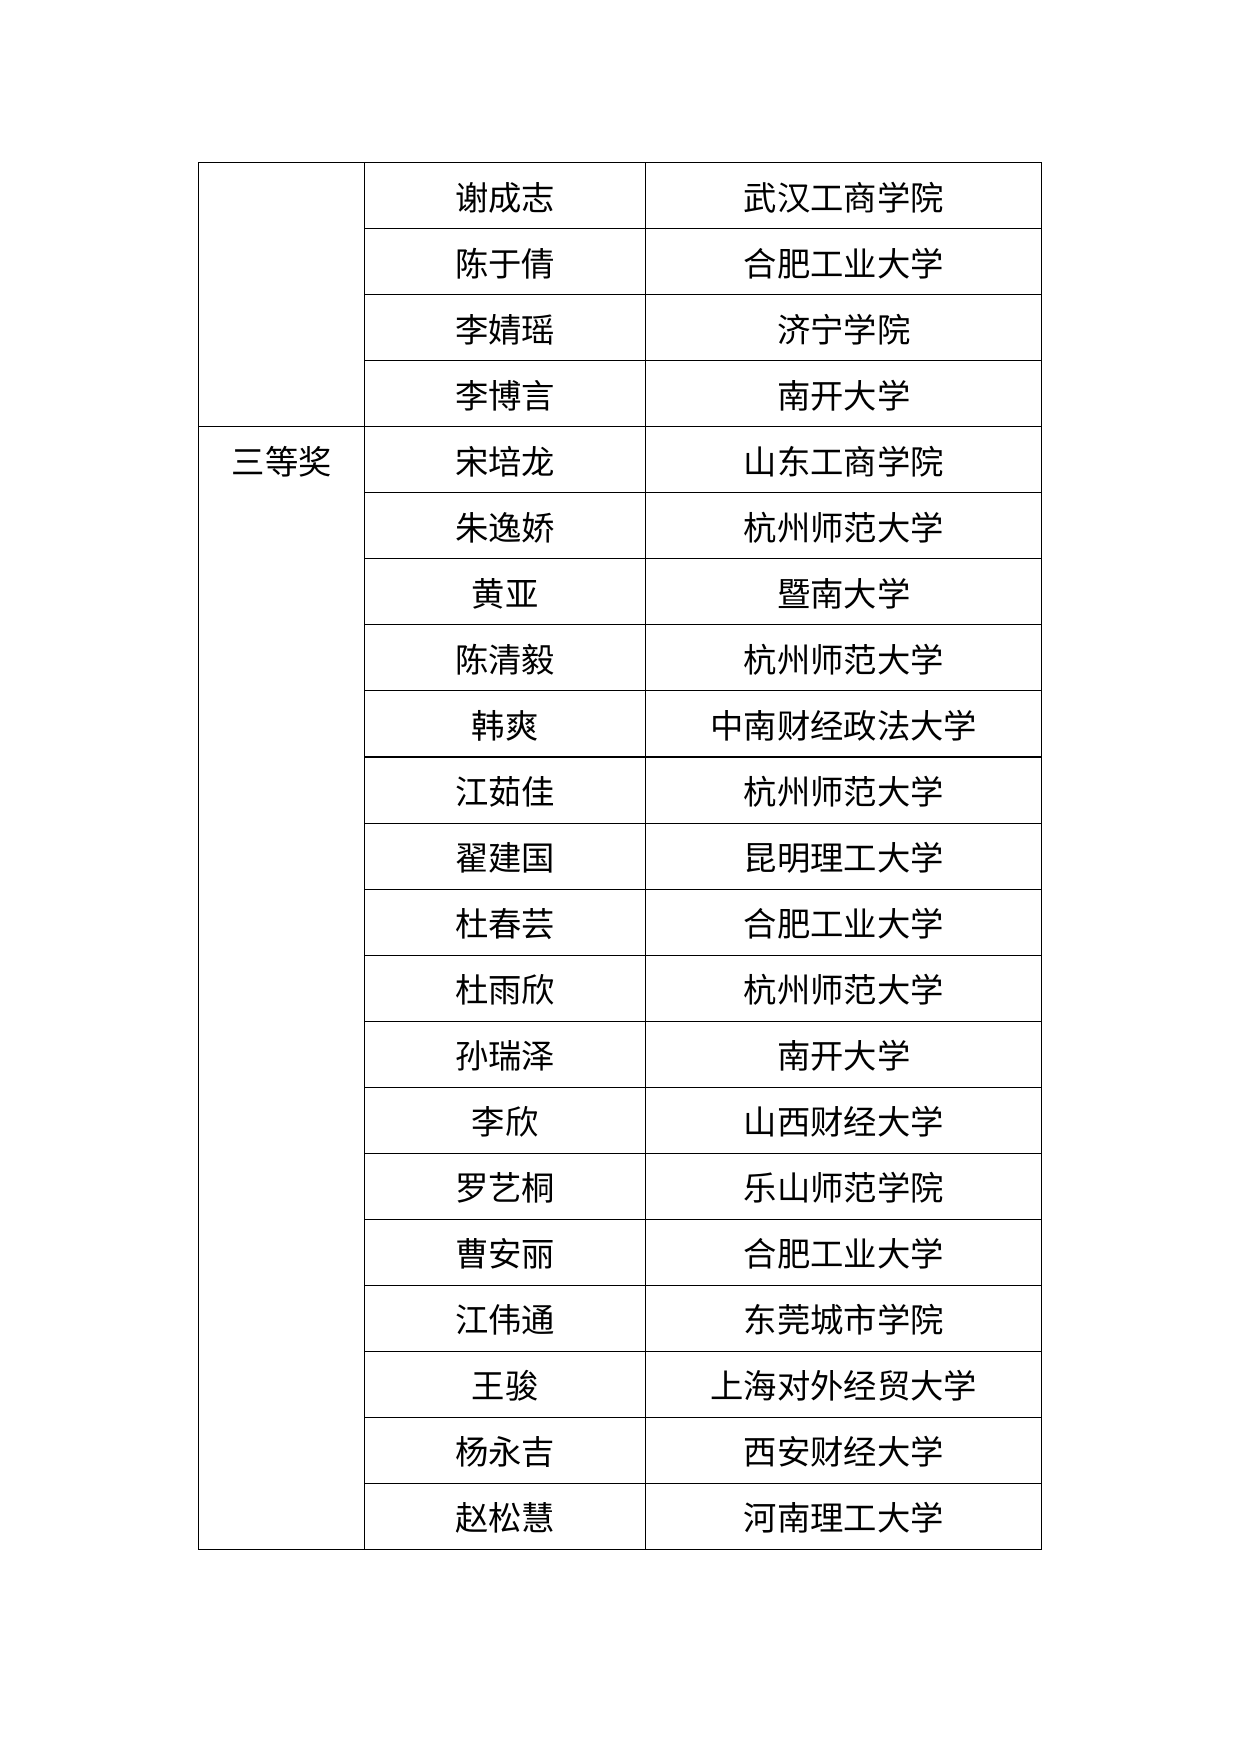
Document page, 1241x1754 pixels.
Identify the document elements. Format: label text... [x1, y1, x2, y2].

table_cell 王骏 [365, 1352, 645, 1417]
table_cell 曹安丽 [365, 1220, 645, 1285]
table_cell 乐山师范学院 [646, 1154, 1041, 1219]
table_cell 合肥工业大学 [646, 229, 1041, 294]
table_cell 罗艺桐 [365, 1154, 645, 1219]
table_cell 杜雨欣 [365, 956, 645, 1021]
table_cell 南开大学 [646, 1022, 1041, 1087]
table_cell 朱逸娇 [365, 493, 645, 558]
table_cell 李欣 [365, 1088, 645, 1153]
table_cell 山西财经大学 [646, 1088, 1041, 1153]
table_cell 上海对外经贸大学 [646, 1352, 1041, 1417]
table_cell 杭州师范大学 [646, 956, 1041, 1021]
table_cell 东莞城市学院 [646, 1286, 1041, 1351]
table_cell 陈清毅 [365, 625, 645, 690]
table_cell 山东工商学院 [646, 427, 1041, 492]
table_cell 江伟通 [365, 1286, 645, 1351]
table_cell 昆明理工大学 [646, 824, 1041, 888]
table_cell 赵松慧 [365, 1484, 645, 1549]
table_cell 陈于倩 [365, 229, 645, 294]
table_cell 杭州师范大学 [646, 625, 1041, 690]
table_cell 济宁学院 [646, 295, 1041, 360]
table_cell 合肥工业大学 [646, 1220, 1041, 1285]
table_cell 南开大学 [646, 361, 1041, 426]
table_cell 黄亚 [365, 559, 645, 624]
table_cell 西安财经大学 [646, 1418, 1041, 1483]
table_cell 河南理工大学 [646, 1484, 1041, 1549]
table_cell 翟建国 [365, 824, 645, 888]
table_cell 李婧瑶 [365, 295, 645, 360]
table_cell 杜春芸 [365, 890, 645, 954]
table_cell 宋培龙 [365, 427, 645, 492]
table_cell 韩爽 [365, 691, 645, 756]
table_cell 暨南大学 [646, 559, 1041, 624]
table_cell 合肥工业大学 [646, 890, 1041, 954]
table_cell 李博言 [365, 361, 645, 426]
table_cell 江茹佳 [365, 758, 645, 822]
table_cell 三等奖 [199, 427, 364, 1549]
table_cell 杭州师范大学 [646, 493, 1041, 558]
table_cell 孙瑞泽 [365, 1022, 645, 1087]
table_cell 中南财经政法大学 [646, 691, 1041, 756]
table_cell 杭州师范大学 [646, 758, 1041, 822]
table_cell 杨永吉 [365, 1418, 645, 1483]
table_cell 谢成志 [365, 163, 645, 228]
table_cell 武汉工商学院 [646, 163, 1041, 228]
